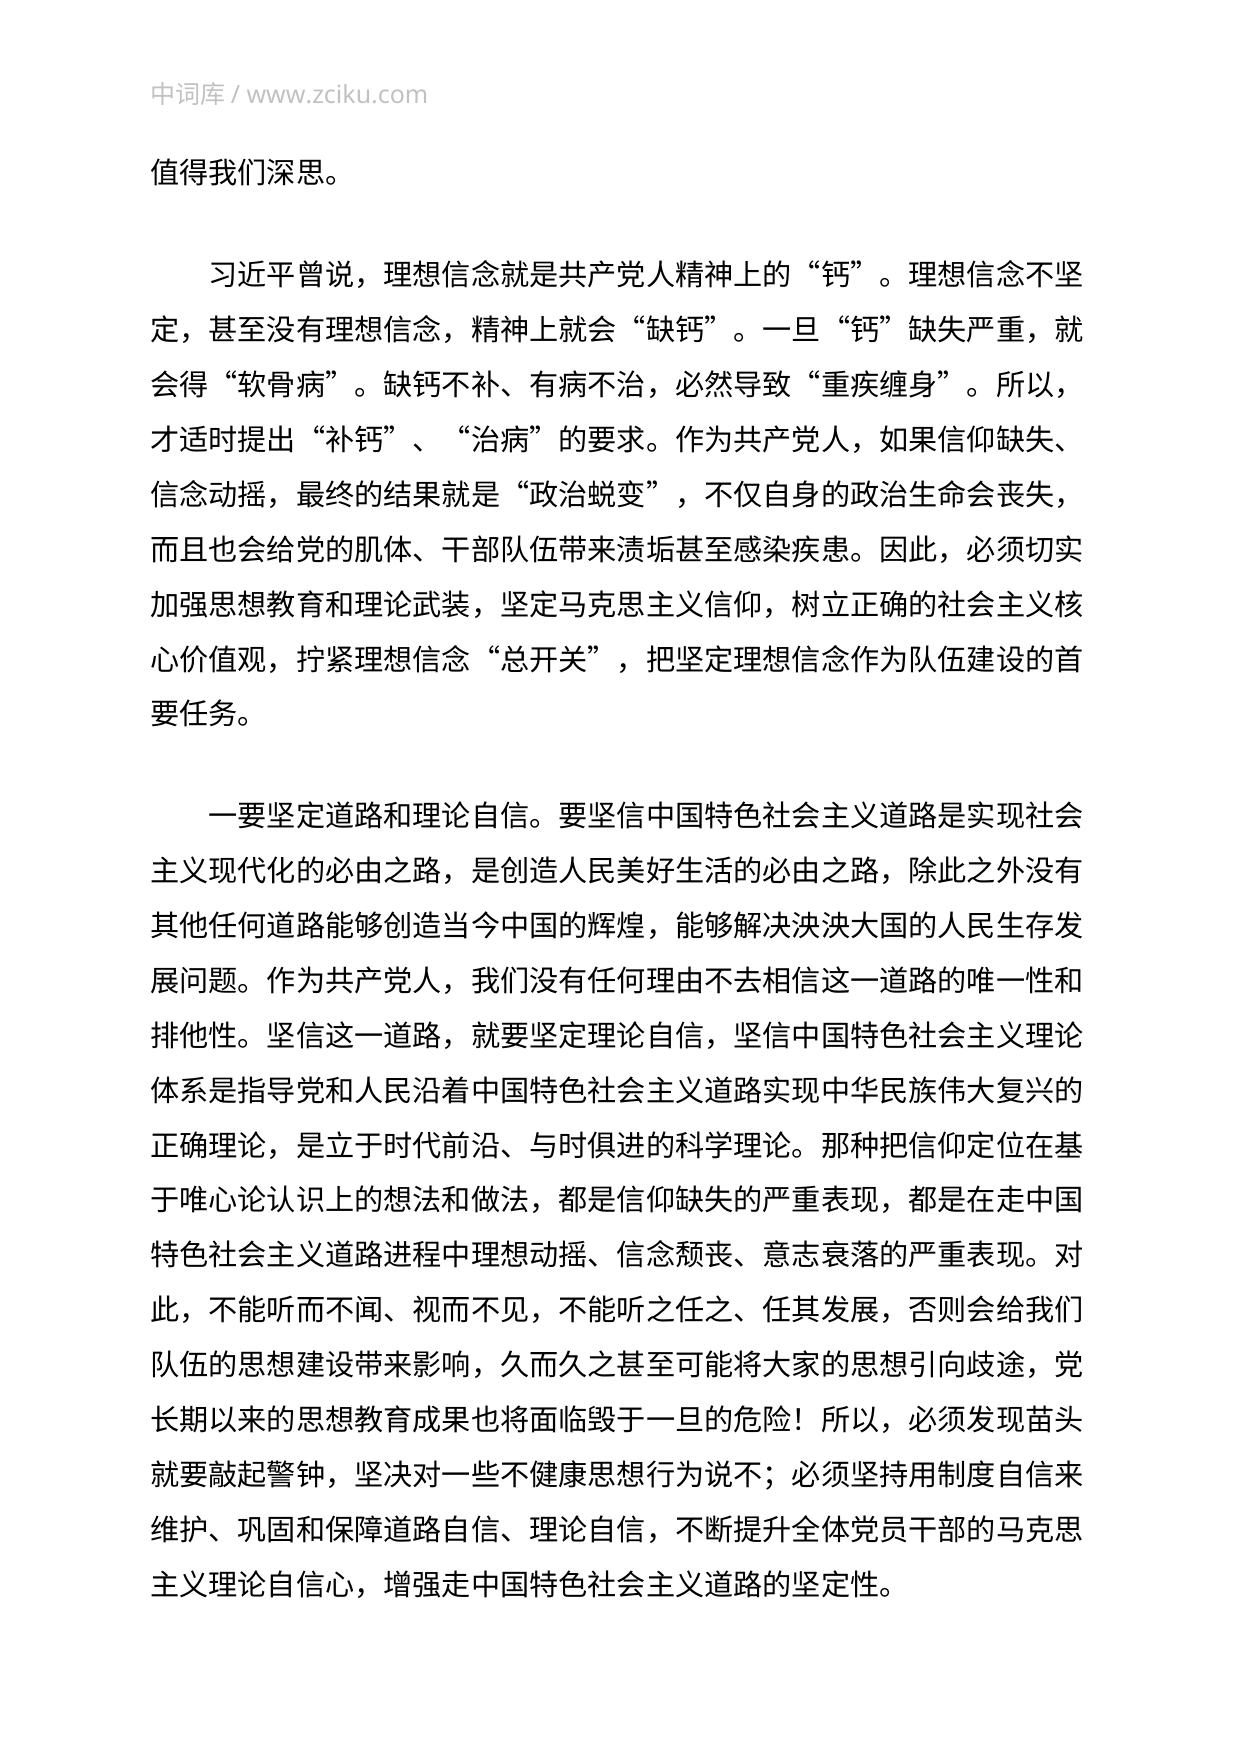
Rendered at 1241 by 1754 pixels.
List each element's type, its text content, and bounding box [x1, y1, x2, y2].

text 一要坚定道路和理论自信。要坚信中国特色社会主义道路是实现社会主义现代化的必由之路，是创造人民美好生活的必由之路，除此之外没有其他任何道路能够创造当今中国的辉煌，能够解决泱泱大国的人民生存发展问题。作为共产党人，我们没有任何理由不去相信这一道路的唯一性和排他性。坚信这一道路，就要坚定理论自信，坚信中国特色社会主义理论体系是指导党和人民沿着中国特色社会主义道路实现中华民族伟大复兴的正确理论，是立于时代前沿、与时俱进的科学理论。那种把信仰定位在基于唯心论认识上的想法和做法，都是信仰缺失的严重表现，都是在走中国特色社会主义道路进程中理想动摇、信念颓丧、意志衰落的严重表现。对此，不能听而不闻、视而不见，不能听之任之、任其发展，否则会给我们队伍的思想建设带来影响，久而久之甚至可能将大家的思想引向歧途，党长期以来的思想教育成果也将面临毁于一旦的危险！所以，必须发现苗头就要敲起警钟，坚决对一些不健康思想行为说不；必须坚持用制度自信来维护、巩固和保障道路自信、理论自信，不断提升全体党员干部的马克思主义理论自信心，增强走中国特色社会主义道路的坚定性。 [150, 793, 1090, 1603]
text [150, 150, 1090, 192]
text 习近平曾说，理想信念就是共产党人精神上的“钙”。理想信念不坚定，甚至没有理想信念，精神上就会“缺钙”。一旦“钙”缺失严重，就会得“软骨病”。缺钙不补、有病不治，必然导致“重疾缠身”。所以，才适时提出“补钙”、“治病”的要求。作为共产党人，如果信仰缺失、信念动摇，最终的结果就是“政治蜕变”，不仅自身的政治生命会丧失，而且也会给党的肌体、干部队伍带来渍垢甚至感染疾患。因此，必须切实加强思想教育和理论武装，坚定马克思主义信仰，树立正确的社会主义核心价值观，拧紧理想信念“总开关”，把坚定理想信念作为队伍建设的首要任务。 [150, 252, 1090, 733]
